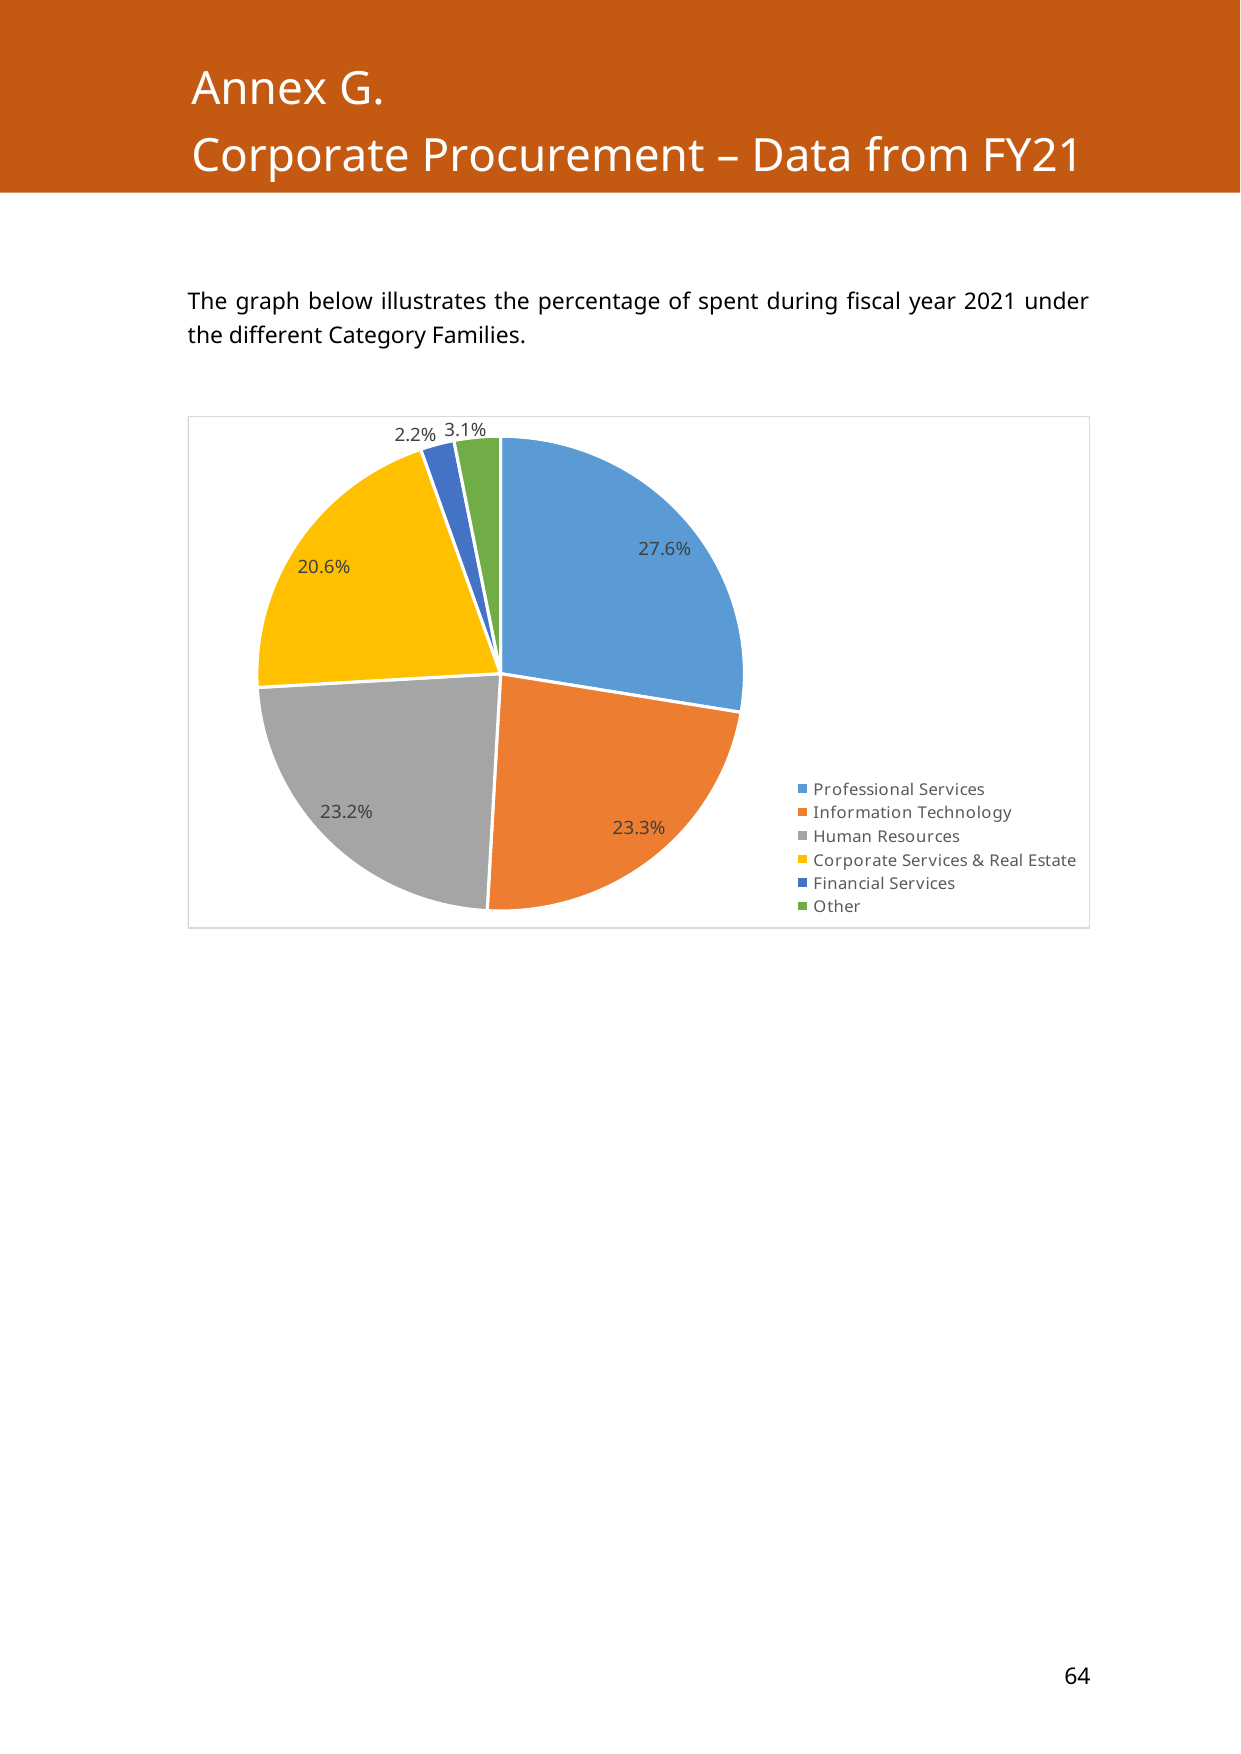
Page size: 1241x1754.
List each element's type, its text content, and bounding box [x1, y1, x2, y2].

text The graph below illustrates the percentage of spent during fiscal year 2021 under the different Category Families. [187, 285, 1090, 350]
